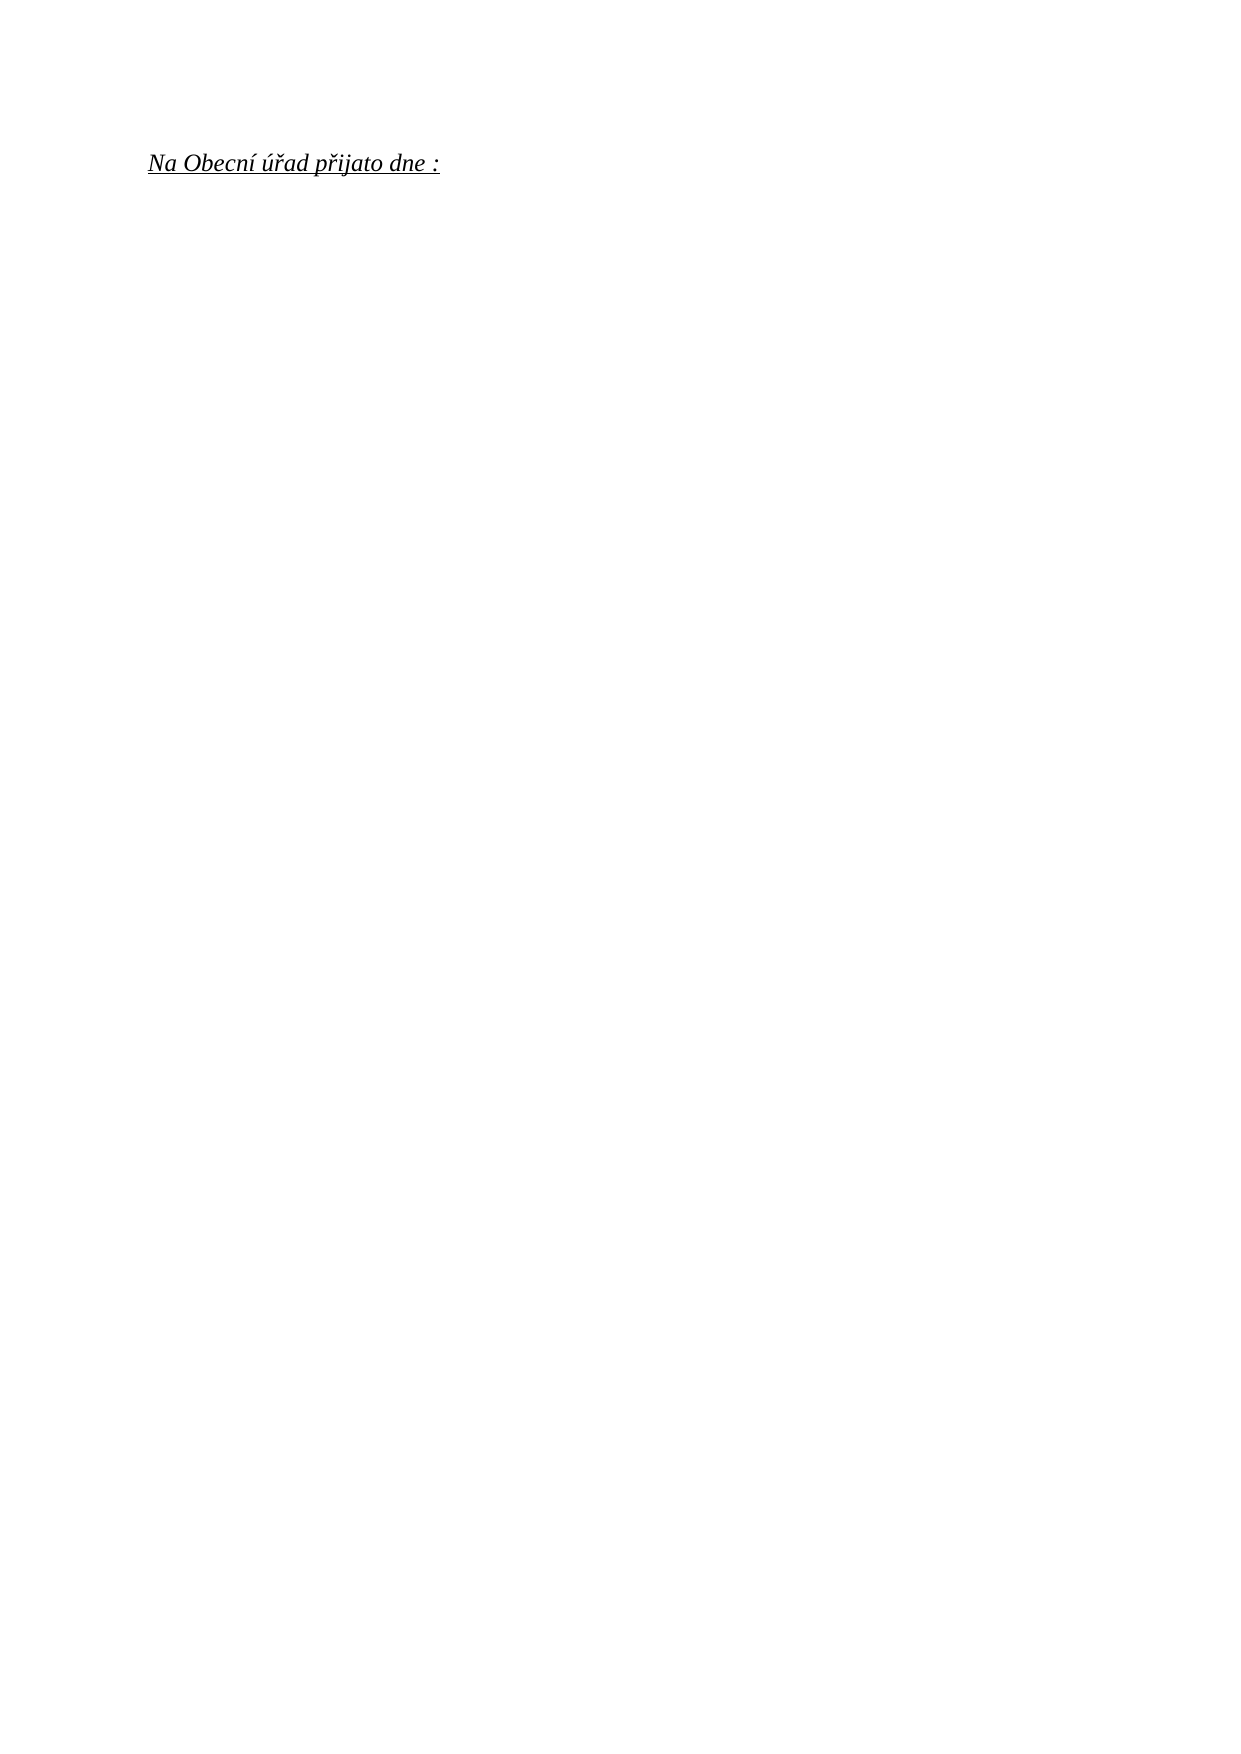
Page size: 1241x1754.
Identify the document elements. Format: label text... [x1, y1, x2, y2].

text Na Obecní úřad přijato dne : [148, 148, 1093, 176]
